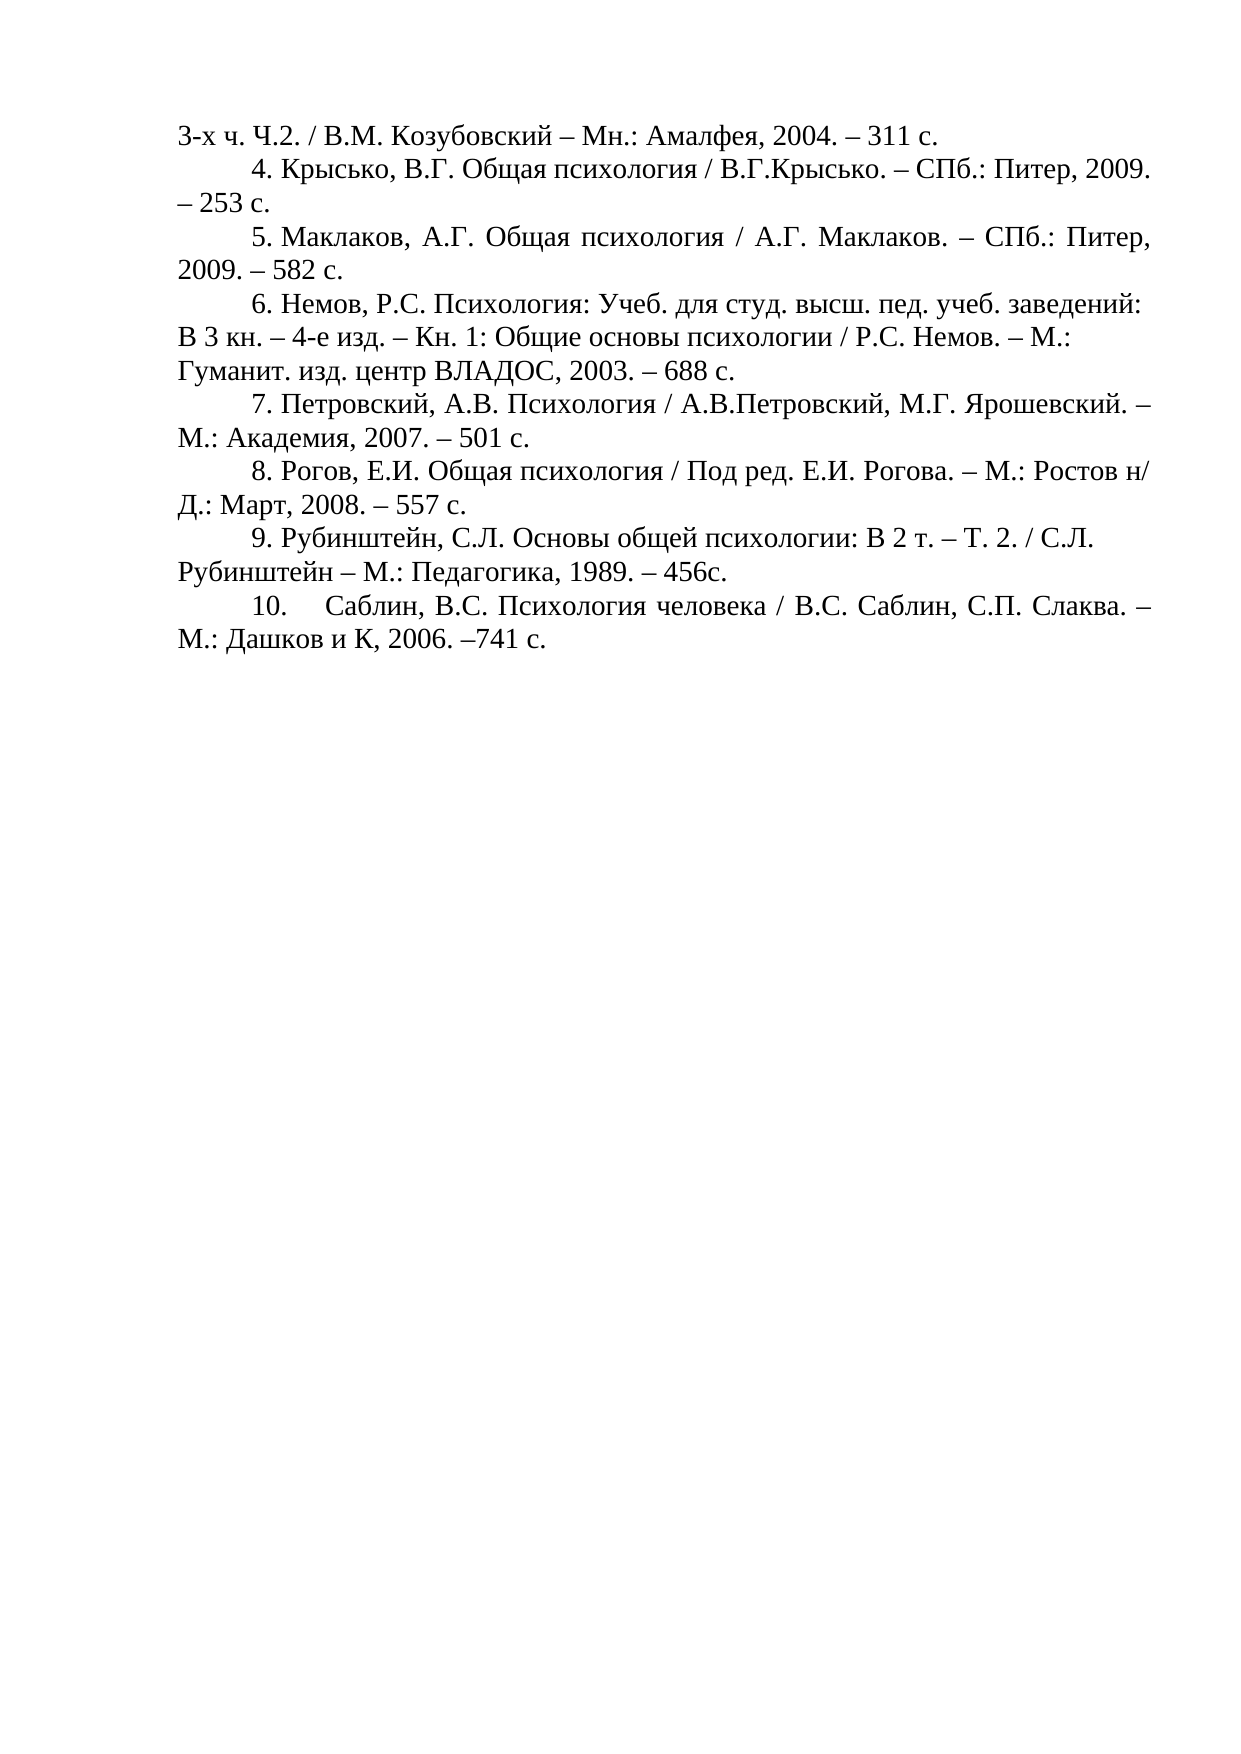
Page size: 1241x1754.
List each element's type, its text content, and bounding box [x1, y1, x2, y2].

list Рубинштейн, С.Л. Основы общей психологии: В 2 т. – Т. 2. / С.Л. Рубинштейн – М.: Педагогика, 1989. – 456с. [177, 521, 1152, 588]
list Саблин, B.C. Психология человека / B.C. Саблин, С.П. Слаква. – М.: Дашков и К, 2006. –741 с. [177, 588, 1152, 655]
list Рогов, Е.И. Общая психология / Под ред. Е.И. Рогова. – М.: Ростов н/ Д.: Март, 2008. – 557 с. [177, 453, 1152, 521]
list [177, 118, 1152, 152]
list Крысько, В.Г. Общая психология / В.Г.Крысько. – СПб.: Питер, 2009. – 253 с. [177, 152, 1152, 219]
list Петровский, А.В. Психология / А.В.Петровский, М.Г. Ярошевский. – М.: Академия, 2007. – 501 с. [177, 386, 1152, 453]
list Маклаков, А.Г. Общая психология / А.Г. Маклаков. – СПб.: Питер, 2009. – 582 с. [177, 219, 1152, 286]
list Немов, Р.С. Психология: Учеб. для студ. высш. пед. учеб. заведений: В 3 кн. – 4-е изд. – Кн. 1: Общие основы психологии / Р.С. Немов. – М.: Гуманит. изд. центр ВЛАДОС, 2003. – 688 с. [177, 286, 1152, 386]
